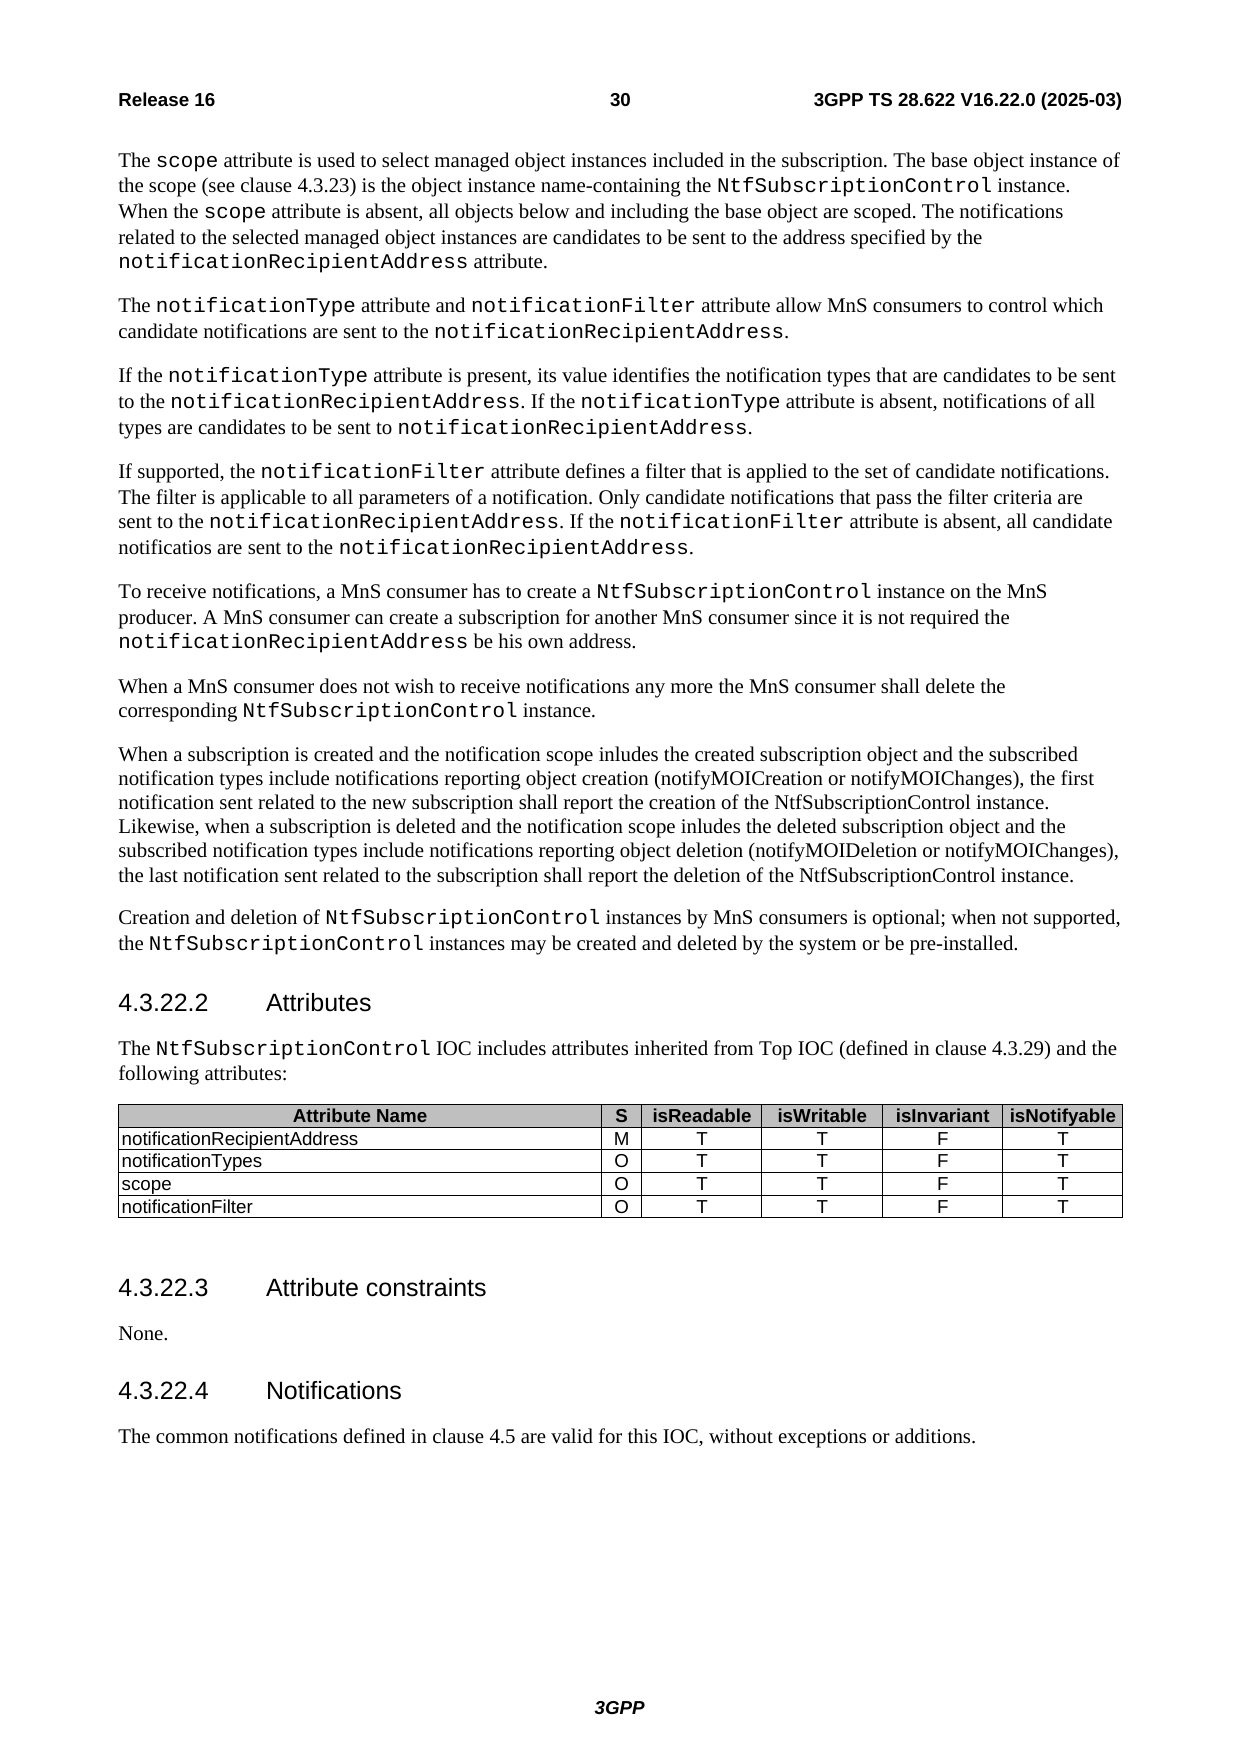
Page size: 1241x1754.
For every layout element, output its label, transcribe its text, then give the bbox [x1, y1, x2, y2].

text Creation and deletion of NtfSubscriptionControl instances by MnS consumers is optional; when not supported, the NtfSubscriptionControl instances may be created and deleted by the system or be pre-installed. [118, 905, 1122, 957]
table_cell F [883, 1196, 1002, 1217]
table_cell T [642, 1150, 761, 1172]
table_cell T [1003, 1173, 1122, 1194]
table_cell T [1003, 1196, 1122, 1217]
table_cell O [602, 1173, 641, 1194]
table_header isWritable [762, 1105, 882, 1127]
table_header S [602, 1105, 641, 1127]
table_cell F [883, 1173, 1002, 1194]
text When a MnS consumer does not wish to receive notifications any more the MnS consumer shall delete the corresponding NtfSubscriptionControl instance. [118, 674, 1122, 723]
table_header isNotifyable [1003, 1105, 1122, 1127]
table_cell T [1003, 1128, 1122, 1149]
text If supported, the notificationFilter attribute defines a filter that is applied to the set of candidate notifications. The filter is applicable to all parameters of a notification. Only candidate notifications that pass the filter criteria are sent to the notificationRecipientAddress. If the notificationFilter attribute is absent, all candidate notificatios are sent to the notificationRecipientAddress. [118, 459, 1122, 561]
table_cell T [762, 1196, 882, 1217]
table_cell T [762, 1173, 882, 1194]
text To receive notifications, a MnS consumer has to create a NtfSubscriptionControl instance on the MnS producer. A MnS consumer can create a subscription for another MnS consumer since it is not required the notificationRecipientAddress be his own address. [118, 579, 1122, 655]
table_cell O [602, 1150, 641, 1172]
table_cell notificationTypes [119, 1150, 601, 1172]
text When a subscription is created and the notification scope inludes the created subscription object and the subscribed notification types include notifications reporting object creation (notifyMOICreation or notifyMOIChanges), the first notification sent related to the new subscription shall report the creation of the NtfSubscriptionControl instance. Likewise, when a subscription is deleted and the notification scope inludes the deleted subscription object and the subscribed notification types include notifications reporting object deletion (notifyMOIDeletion or notifyMOIChanges), the last notification sent related to the subscription shall report the deletion of the NtfSubscriptionControl instance. [118, 742, 1122, 887]
subtitle 4.3.22.2 Attributes [118, 988, 1122, 1017]
table_header isReadable [642, 1105, 761, 1127]
table_cell notificationFilter [119, 1196, 601, 1217]
table_cell T [642, 1196, 761, 1217]
table_cell F [883, 1128, 1002, 1149]
subtitle 4.3.22.3 Attribute constraints [118, 1273, 1122, 1302]
table_header isInvariant [883, 1105, 1002, 1127]
table_cell T [642, 1173, 761, 1194]
table_cell T [642, 1128, 761, 1149]
table_cell O [602, 1196, 641, 1217]
table_cell M [602, 1128, 641, 1149]
table_cell T [762, 1150, 882, 1172]
subtitle 4.3.22.4 Notifications [118, 1376, 1122, 1405]
table_cell F [883, 1150, 1002, 1172]
text The NtfSubscriptionControl IOC includes attributes inherited from Top IOC (defined in clause 4.3.29) and the following attributes: [118, 1036, 1122, 1085]
text The notificationType attribute and notificationFilter attribute allow MnS consumers to control which candidate notifications are sent to the notificationRecipientAddress. [118, 293, 1122, 345]
text None. [118, 1321, 1122, 1345]
text If the notificationType attribute is present, its value identifies the notification types that are candidates to be sent to the notificationRecipientAddress. If the notificationType attribute is absent, notifications of all types are candidates to be sent to notificationRecipientAddress. [118, 363, 1122, 441]
table_cell T [1003, 1150, 1122, 1172]
table_cell scope [119, 1173, 601, 1194]
text The scope attribute is used to select managed object instances included in the subscription. The base object instance of the scope (see clause 4.3.23) is the object instance name-containing the NtfSubscriptionControl instance. When the scope attribute is absent, all objects below and including the base object are scoped. The notifications related to the selected managed object instances are candidates to be sent to the address specified by the notificationRecipientAddress attribute. [118, 147, 1122, 274]
table_cell notificationRecipientAddress [119, 1128, 601, 1149]
table_cell T [762, 1128, 882, 1149]
text The common notifications defined in clause 4.5 are valid for this IOC, without exceptions or additions. [118, 1424, 1122, 1448]
table_header Attribute Name [119, 1105, 601, 1127]
